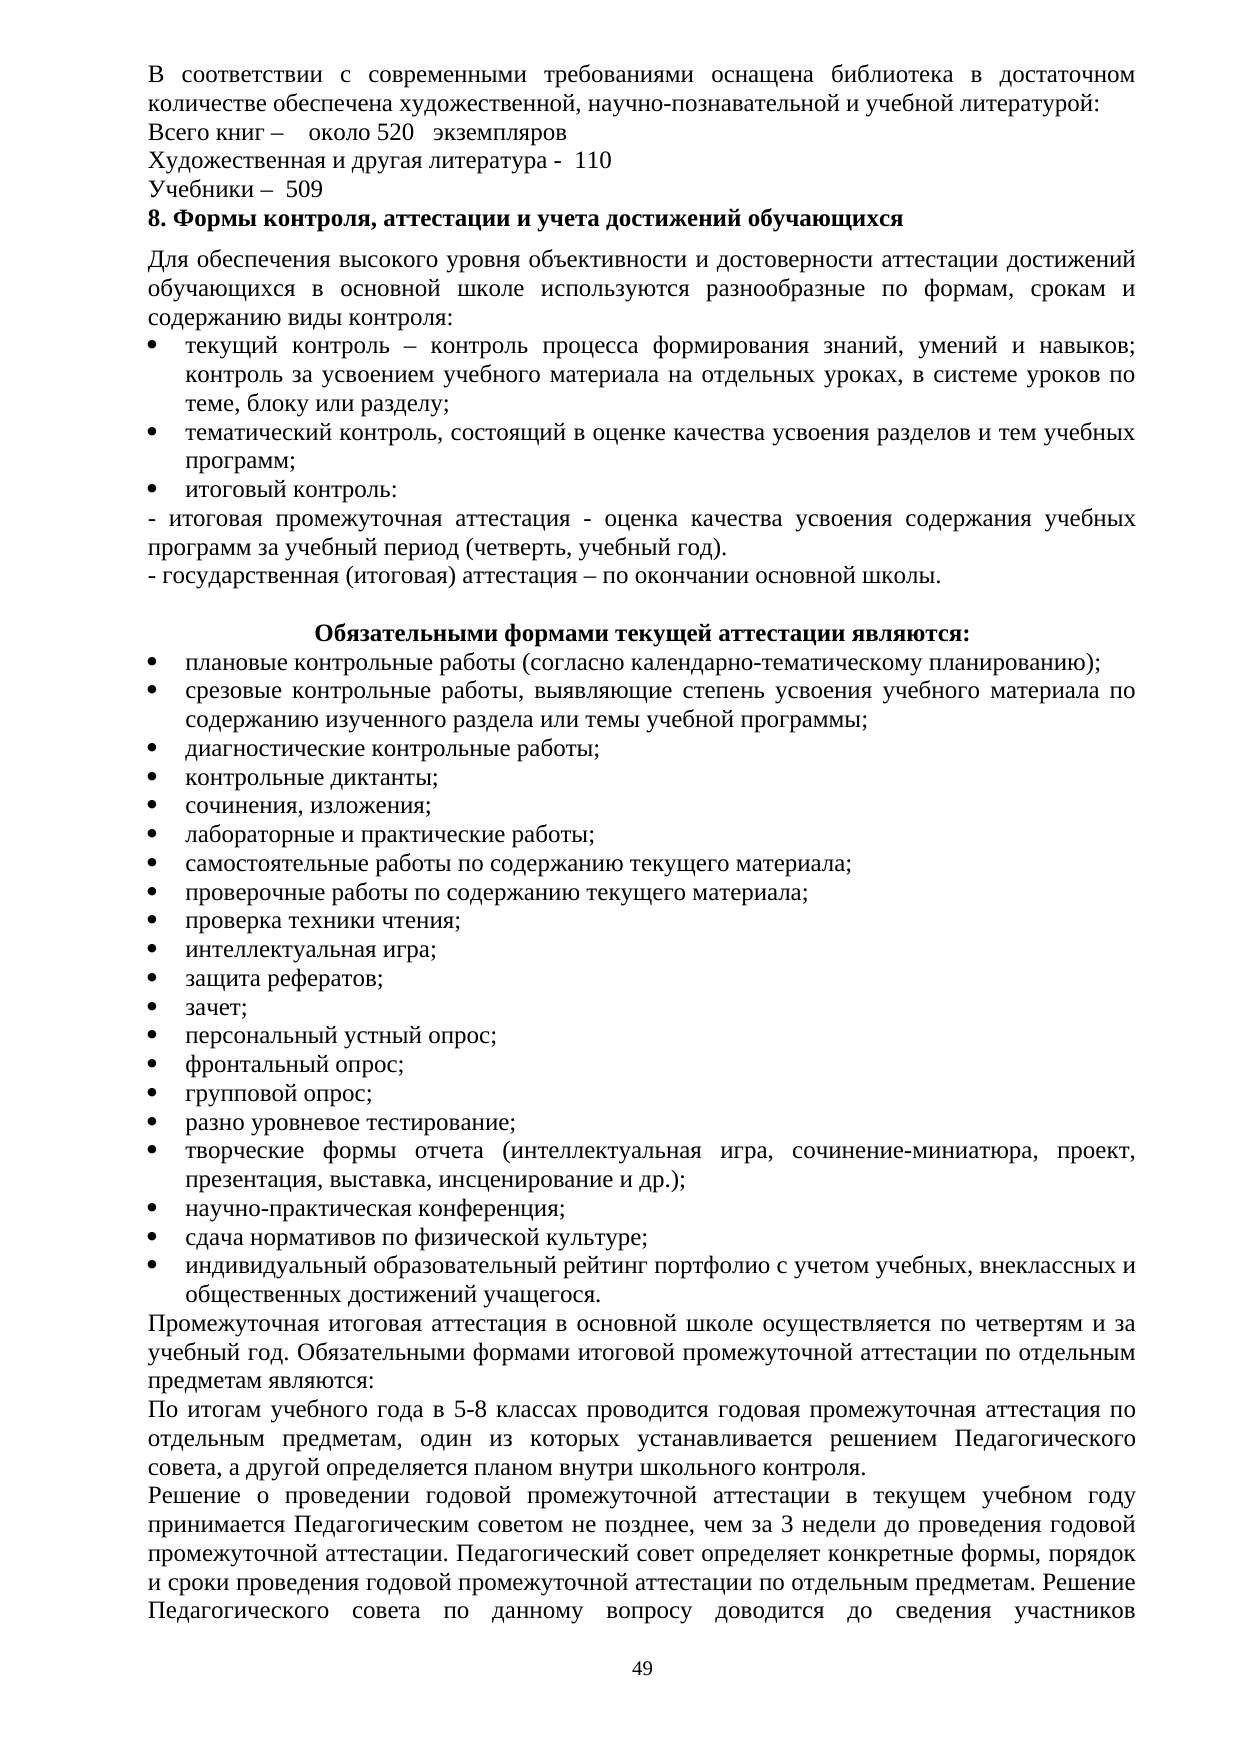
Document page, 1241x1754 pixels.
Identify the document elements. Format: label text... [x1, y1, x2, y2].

list разно уровневое тестирование; [148, 1107, 1137, 1135]
list зачет; [148, 992, 1137, 1020]
text 8. Формы контроля, аттестации и учета достижений обучающихся [148, 203, 1137, 232]
text Промежуточная итоговая аттестация в основной школе осуществляется по четвертям и за учебный год. Обязательными формами итоговой промежуточной аттестации по отдельным предметам являются: [148, 1308, 1137, 1394]
text Для обеспечения высокого уровня объективности и достоверности аттестации достижений обучающихся в основной школе используются разнообразные по формам, срокам и содержанию виды контроля: [148, 244, 1137, 330]
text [148, 1480, 1137, 1624]
text По итогам учебного года в 5-8 классах проводится годовая промежуточная аттестация по отдельным предметам, один из которых устанавливается решением Педагогического совета, а другой определяется планом внутри школьного контроля. [148, 1394, 1137, 1480]
list контрольные диктанты; [148, 762, 1137, 790]
list защита рефератов; [148, 963, 1137, 992]
list творческие формы отчета (интеллектуальная игра, сочинение-миниатюра, проект, презентация, выставка, инсценирование и др.); [148, 1135, 1137, 1193]
list сдача нормативов по физической культуре; [148, 1222, 1137, 1250]
list сочинения, изложения; [148, 790, 1137, 819]
list персональный устный опрос; [148, 1020, 1137, 1049]
text В соответствии с современными требованиями оснащена библиотека в достаточном количестве обеспечена художественной, научно-познавательной и учебной литературой: [148, 59, 1137, 117]
text Художественная и другая литература - 110 [148, 145, 1137, 174]
text Обязательными формами текущей аттестации являются: [148, 618, 1137, 647]
list индивидуальный образовательный рейтинг портфолио с учетом учебных, внеклассных и общественных достижений учащегося. [148, 1250, 1137, 1308]
text - итоговая промежуточная аттестация - оценка качества усвоения содержания учебных программ за учебный период (четверть, учебный год). [148, 503, 1137, 560]
list самостоятельные работы по содержанию текущего материала; [148, 848, 1137, 877]
text - государственная (итоговая) аттестация – по окончании основной школы. [148, 560, 1137, 589]
list групповой опрос; [148, 1078, 1137, 1107]
list плановые контрольные работы (согласно календарно-тематическому планированию); [148, 647, 1137, 675]
list проверка техники чтения; [148, 905, 1137, 934]
list интеллектуальная игра; [148, 934, 1137, 963]
list научно-практическая конференция; [148, 1193, 1137, 1222]
list лабораторные и практические работы; [148, 819, 1137, 848]
list проверочные работы по содержанию текущего материала; [148, 877, 1137, 905]
list итоговый контроль: [148, 474, 1137, 503]
list фронтальный опрос; [148, 1049, 1137, 1078]
text Всего книг – около 520 экземпляров [148, 117, 1137, 145]
list текущий контроль – контроль процесса формирования знаний, умений и навыков; контроль за усвоением учебного материала на отдельных уроках, в системе уроков по теме, блоку или разделу; [148, 330, 1137, 417]
list срезовые контрольные работы, выявляющие степень усвоения учебного материала по содержанию изученного раздела или темы учебной программы; [148, 675, 1137, 733]
list тематический контроль, состоящий в оценке качества усвоения разделов и тем учебных программ; [148, 417, 1137, 474]
list диагностические контрольные работы; [148, 733, 1137, 762]
text Учебники – 509 [148, 174, 1137, 203]
